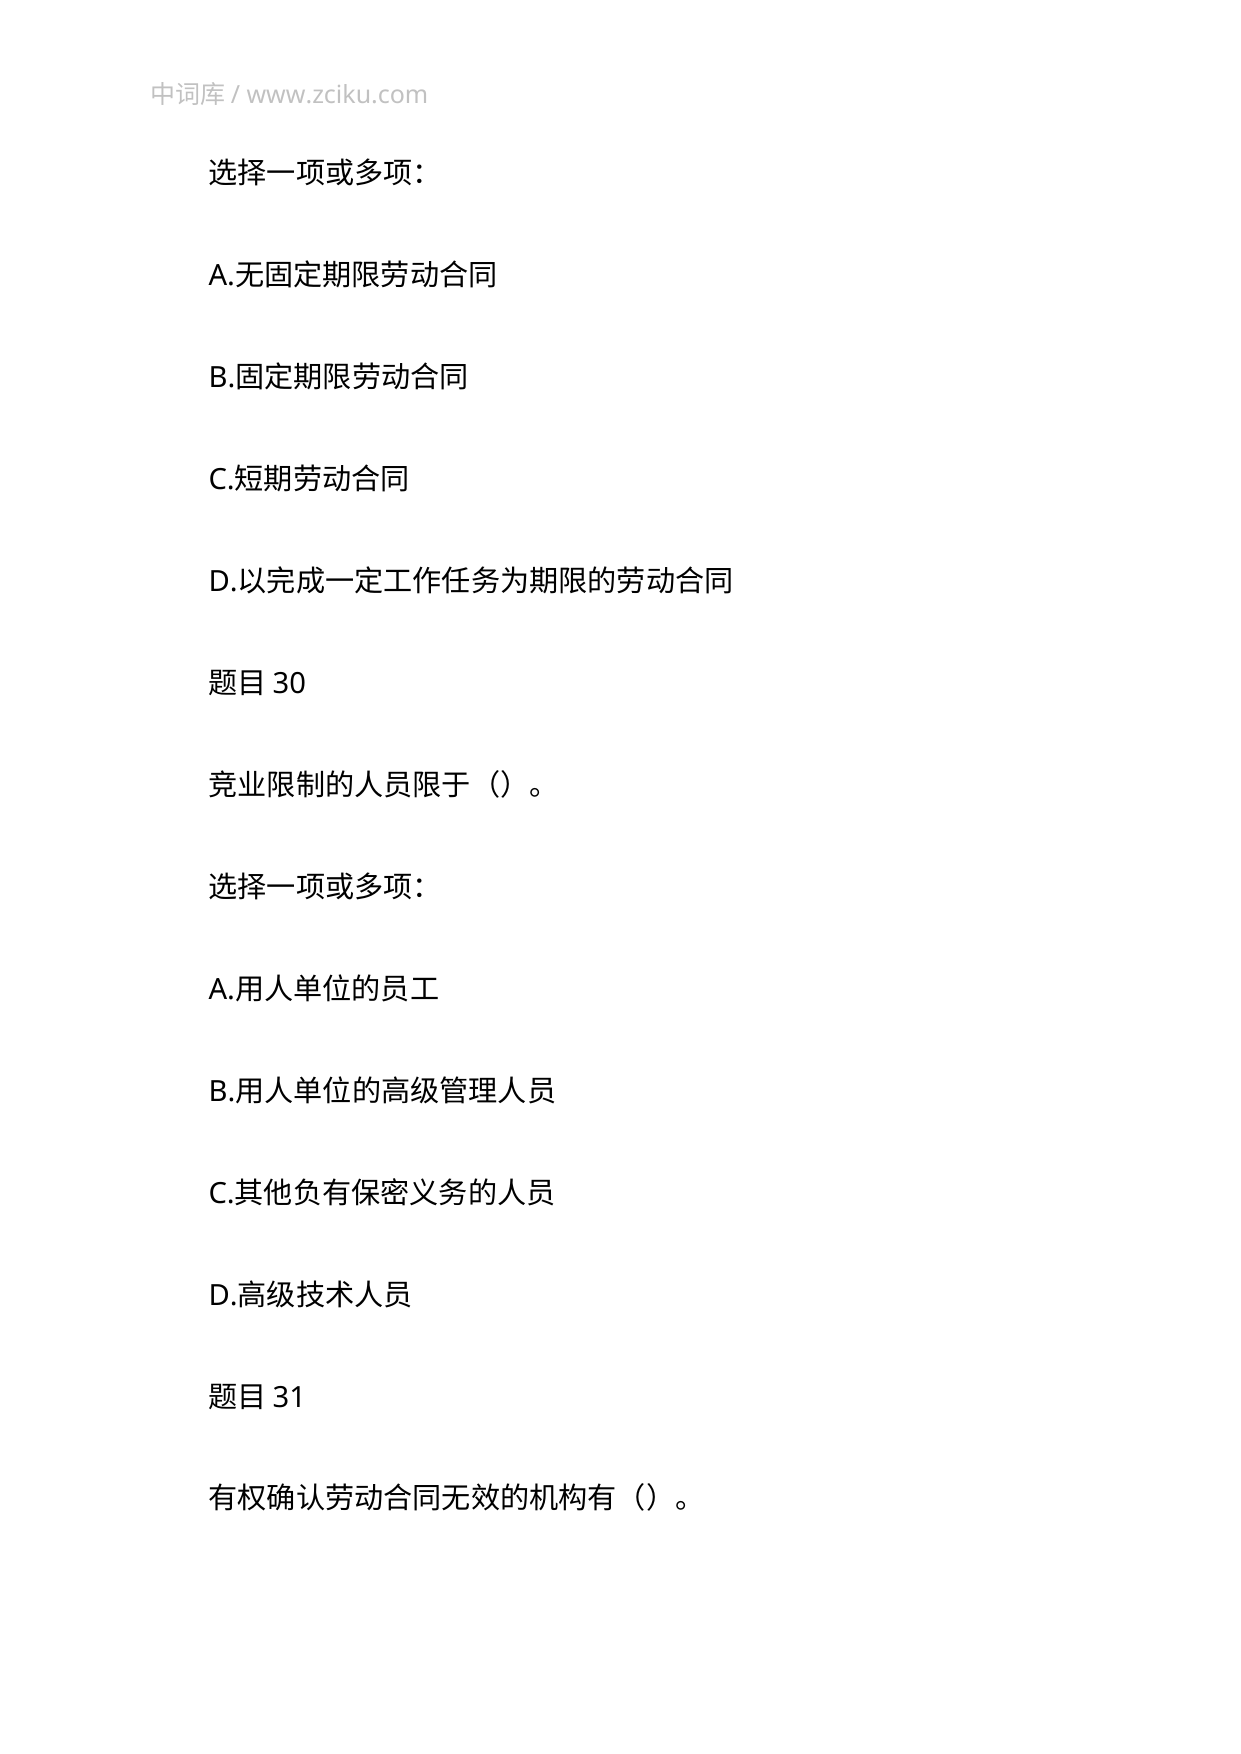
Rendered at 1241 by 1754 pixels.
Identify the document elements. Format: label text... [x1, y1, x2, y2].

text 题目31 [150, 1373, 1090, 1416]
text D.高级技术人员 [150, 1271, 1090, 1313]
text B.用人单位的高级管理人员 [150, 1067, 1090, 1109]
text B.固定期限劳动合同 [150, 354, 1090, 396]
text D.以完成一定工作任务为期限的劳动合同 [150, 558, 1090, 600]
text 题目30 [150, 660, 1090, 702]
text C.短期劳动合同 [150, 456, 1090, 498]
text A.用人单位的员工 [150, 965, 1090, 1008]
text C.其他负有保密义务的人员 [150, 1169, 1090, 1212]
text 选择一项或多项： [150, 150, 1090, 192]
text A.无固定期限劳动合同 [150, 252, 1090, 294]
text 选择一项或多项： [150, 863, 1090, 906]
text 有权确认劳动合同无效的机构有（）。 [150, 1475, 1090, 1517]
text 竞业限制的人员限于（）。 [150, 762, 1090, 804]
